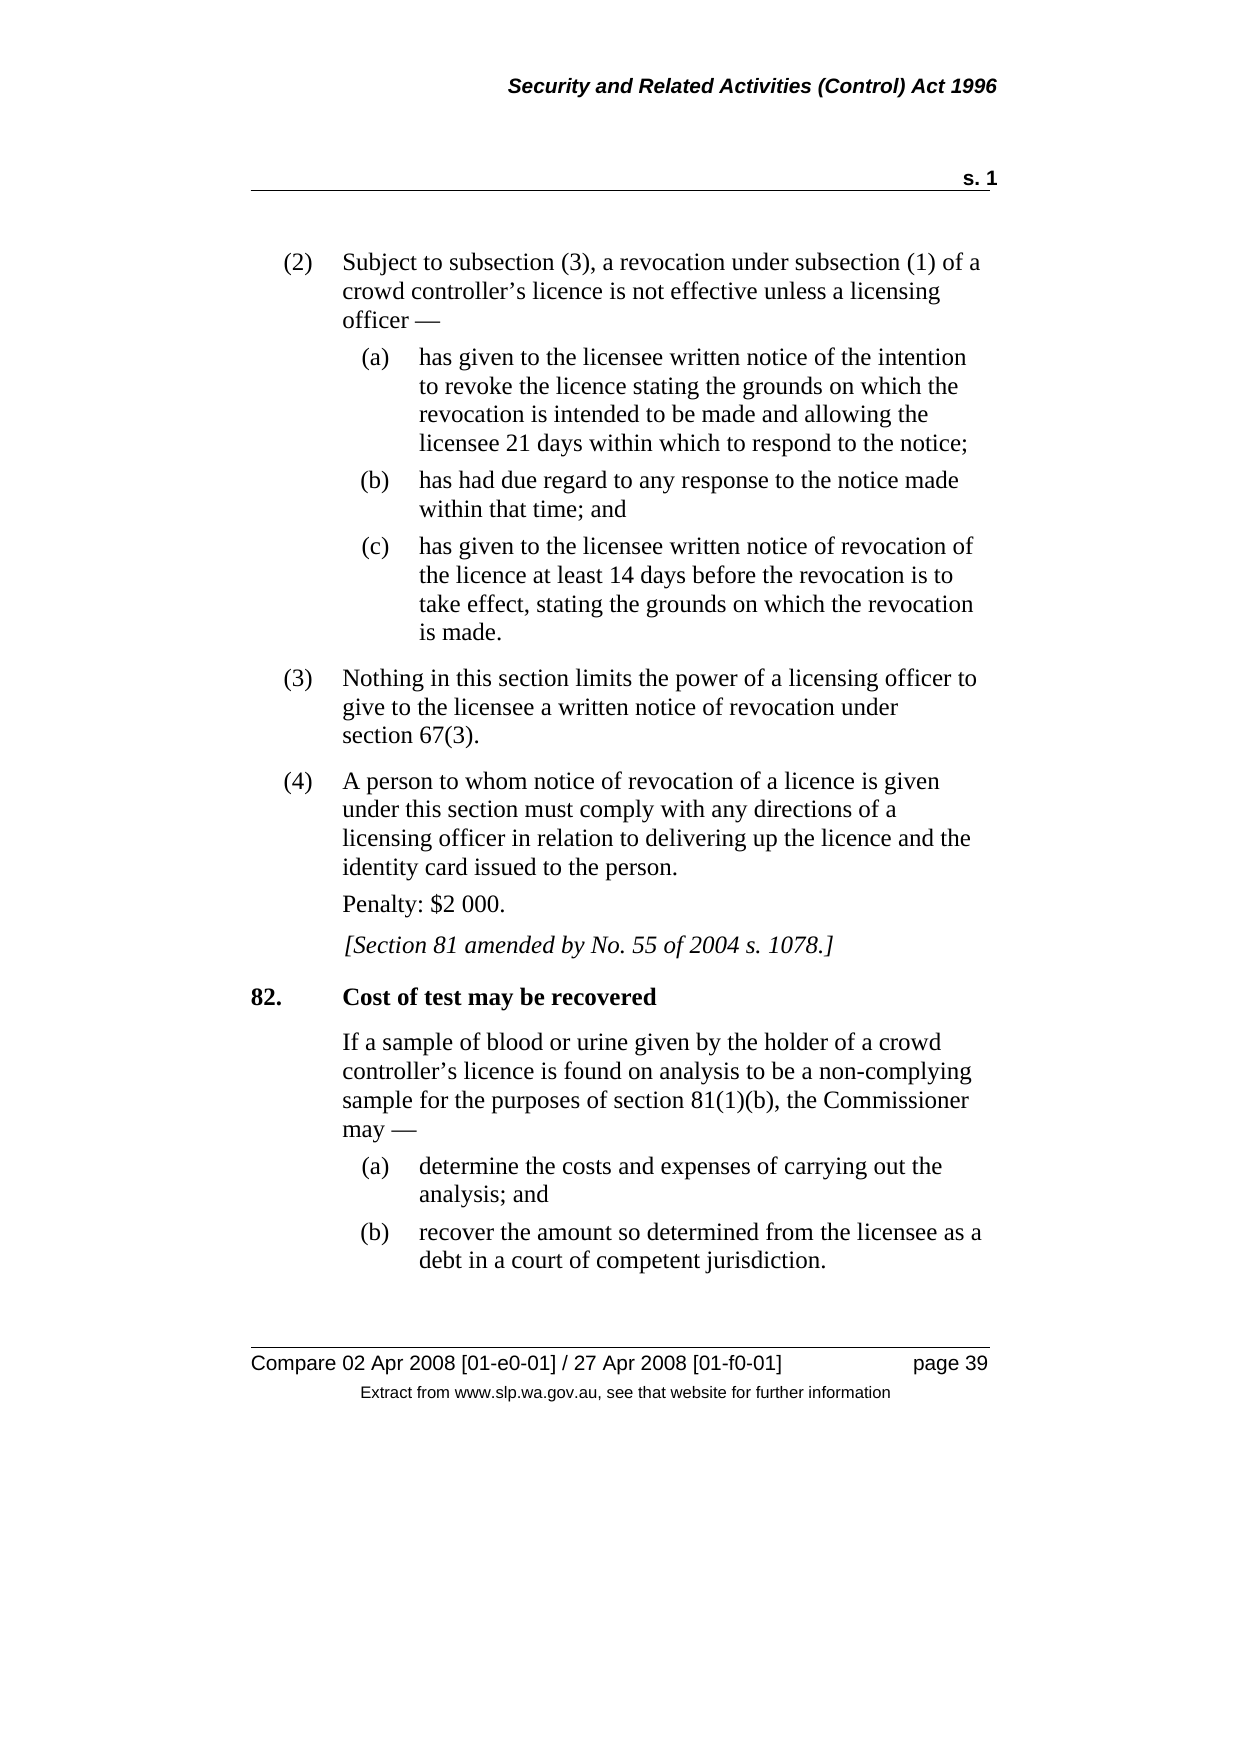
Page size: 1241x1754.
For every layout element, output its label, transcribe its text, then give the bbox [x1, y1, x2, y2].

text (a) has given to the licensee written notice of the intention to revoke the licence stating the grounds on which the revocation is intended to be made and allowing the licensee 21 days within which to respond to the notice; [251, 342, 990, 457]
text (b) has had due regard to any response to the notice made within that time; and [251, 465, 990, 523]
text (b) recover the amount so determined from the licensee as a debt in a court of competent jurisdiction. [251, 1217, 990, 1274]
subtitle 82. Cost of test may be recovered [251, 982, 990, 1011]
text Penalty: $2 000. [251, 889, 990, 918]
text (a) determine the costs and expenses of carrying out the analysis; and [251, 1151, 990, 1208]
text (2) Subject to subsection (3), a revocation under subsection (1) of a crowd controller’s licence is not effective unless a licensing officer — [251, 247, 990, 334]
text (3) Nothing in this section limits the power of a licensing officer to give to the licensee a written notice of revocation under section 67(3). [251, 663, 990, 749]
text [Section 81 amended by No. 55 of 2004 s. 1078.] [251, 930, 990, 959]
text If a sample of blood or urine given by the holder of a crowd controller’s licence is found on analysis to be a non-complying sample for the purposes of section 81(1)(b), the Commissioner may — [251, 1027, 990, 1142]
text (4) A person to whom notice of revocation of a licence is given under this section must comply with any directions of a licensing officer in relation to delivering up the licence and the identity card issued to the person. [251, 766, 990, 881]
text (c) has given to the licensee written notice of revocation of the licence at least 14 days before the revocation is to take effect, stating the grounds on which the revocation is made. [251, 531, 990, 646]
